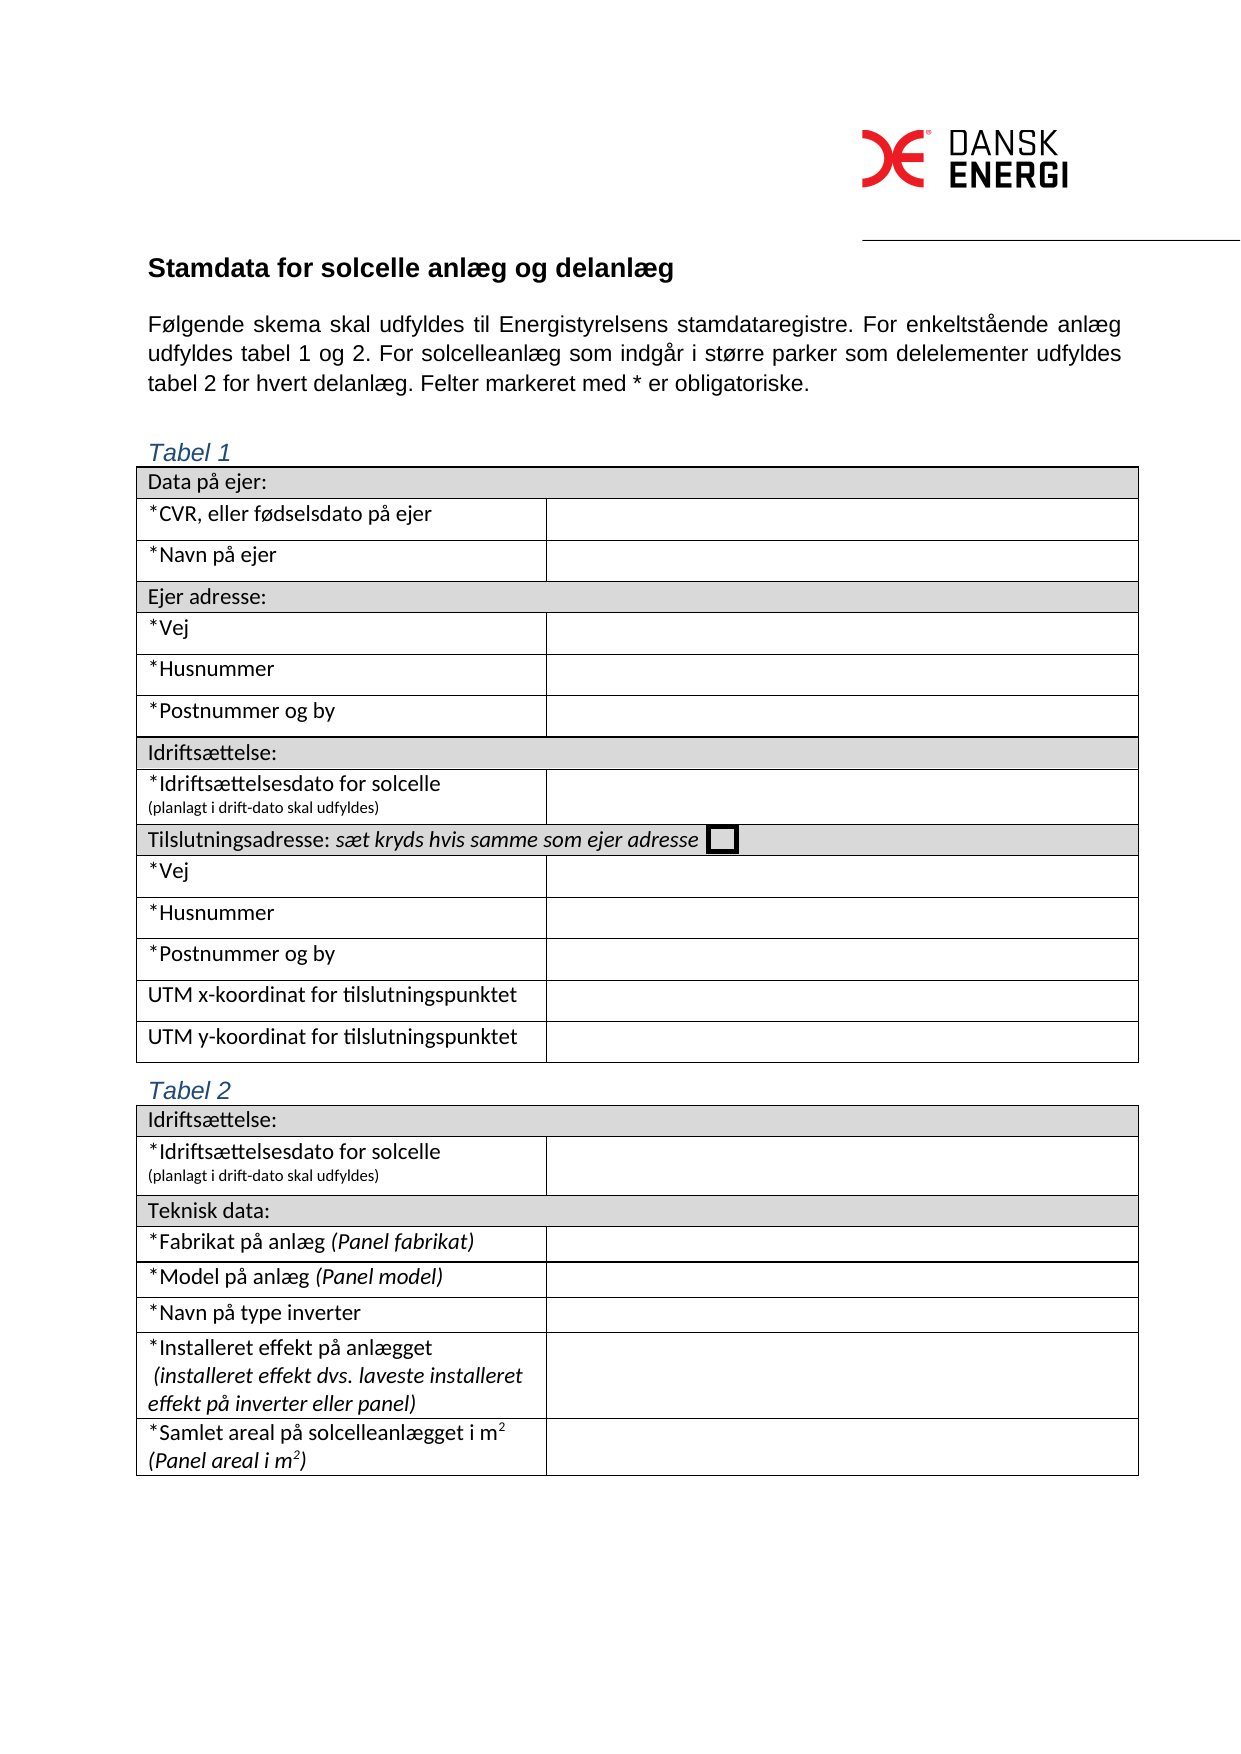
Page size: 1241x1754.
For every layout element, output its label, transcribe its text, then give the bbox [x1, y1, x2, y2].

table_cell Tilslutningsadresse: sæt kryds hvis samme som ejer adresse [137, 825, 1138, 855]
picture [862, 130, 1241, 241]
table_cell *Navn på type inverter [137, 1298, 546, 1332]
table_cell [547, 1263, 1138, 1297]
table_cell *Samlet areal på solcelleanlægget i m2 (Panel areal i m2) [137, 1419, 546, 1474]
table_cell *Idriftsættelsesdato for solcelle (planlagt i drift-dato skal udfyldes) [137, 770, 546, 824]
table_cell *CVR, eller fødselsdato på ejer [137, 499, 546, 539]
table_cell *Postnummer og by [137, 939, 546, 979]
table_cell [547, 939, 1138, 979]
table_header Idriftsættelse: [137, 738, 1138, 768]
table_cell UTM y-koordinat for tilslutningspunktet [137, 1022, 546, 1062]
table_cell [547, 898, 1138, 938]
table_cell [547, 655, 1138, 695]
table_cell *Fabrikat på anlæg (Panel fabrikat) [137, 1227, 546, 1261]
table_cell Teknisk data: [137, 1196, 1138, 1226]
table_cell *Installeret effekt på anlægget (installeret effekt dvs. laveste installeret effekt på inverter eller panel) [137, 1333, 546, 1417]
table_cell *Husnummer [137, 655, 546, 695]
table_cell [547, 499, 1138, 539]
table_header Data på ejer: [137, 468, 1138, 498]
text Tabel 2 [148, 1076, 1122, 1104]
table_cell [547, 1419, 1138, 1474]
table_cell Ejer adresse: [137, 582, 1138, 612]
table_cell *Model på anlæg (Panel model) [137, 1263, 546, 1297]
table_cell *Idriftsættelsesdato for solcelle (planlagt i drift-dato skal udfyldes) [137, 1137, 546, 1195]
table_cell [547, 981, 1138, 1021]
table_header Idriftsættelse: [137, 1106, 1138, 1136]
table_cell *Navn på ejer [137, 541, 546, 581]
table_cell *Vej [137, 613, 546, 653]
table_cell [547, 770, 1138, 824]
table_cell [547, 613, 1138, 653]
text Følgende skema skal udfyldes til Energistyrelsens stamdataregistre. For enkeltstående anlæg udfyldes tabel 1 og 2. For solcelleanlæg som indgår i større parker som delelementer udfyldes tabel 2 for hvert delanlæg. Felter markeret med * er obligatoriske. [148, 308, 1122, 396]
text Tabel 1 [148, 438, 1122, 466]
table_cell *Vej [137, 856, 546, 897]
table_cell *Husnummer [137, 898, 546, 938]
table_cell [547, 1298, 1138, 1332]
table_cell UTM x-koordinat for tilslutningspunktet [137, 981, 546, 1021]
table_cell [547, 1022, 1138, 1062]
table_cell [547, 856, 1138, 897]
table_cell [547, 696, 1138, 736]
table_cell [547, 1333, 1138, 1417]
table_cell [547, 541, 1138, 581]
table_cell [547, 1137, 1138, 1195]
table_cell [547, 1227, 1138, 1261]
table_cell *Postnummer og by [137, 696, 546, 736]
